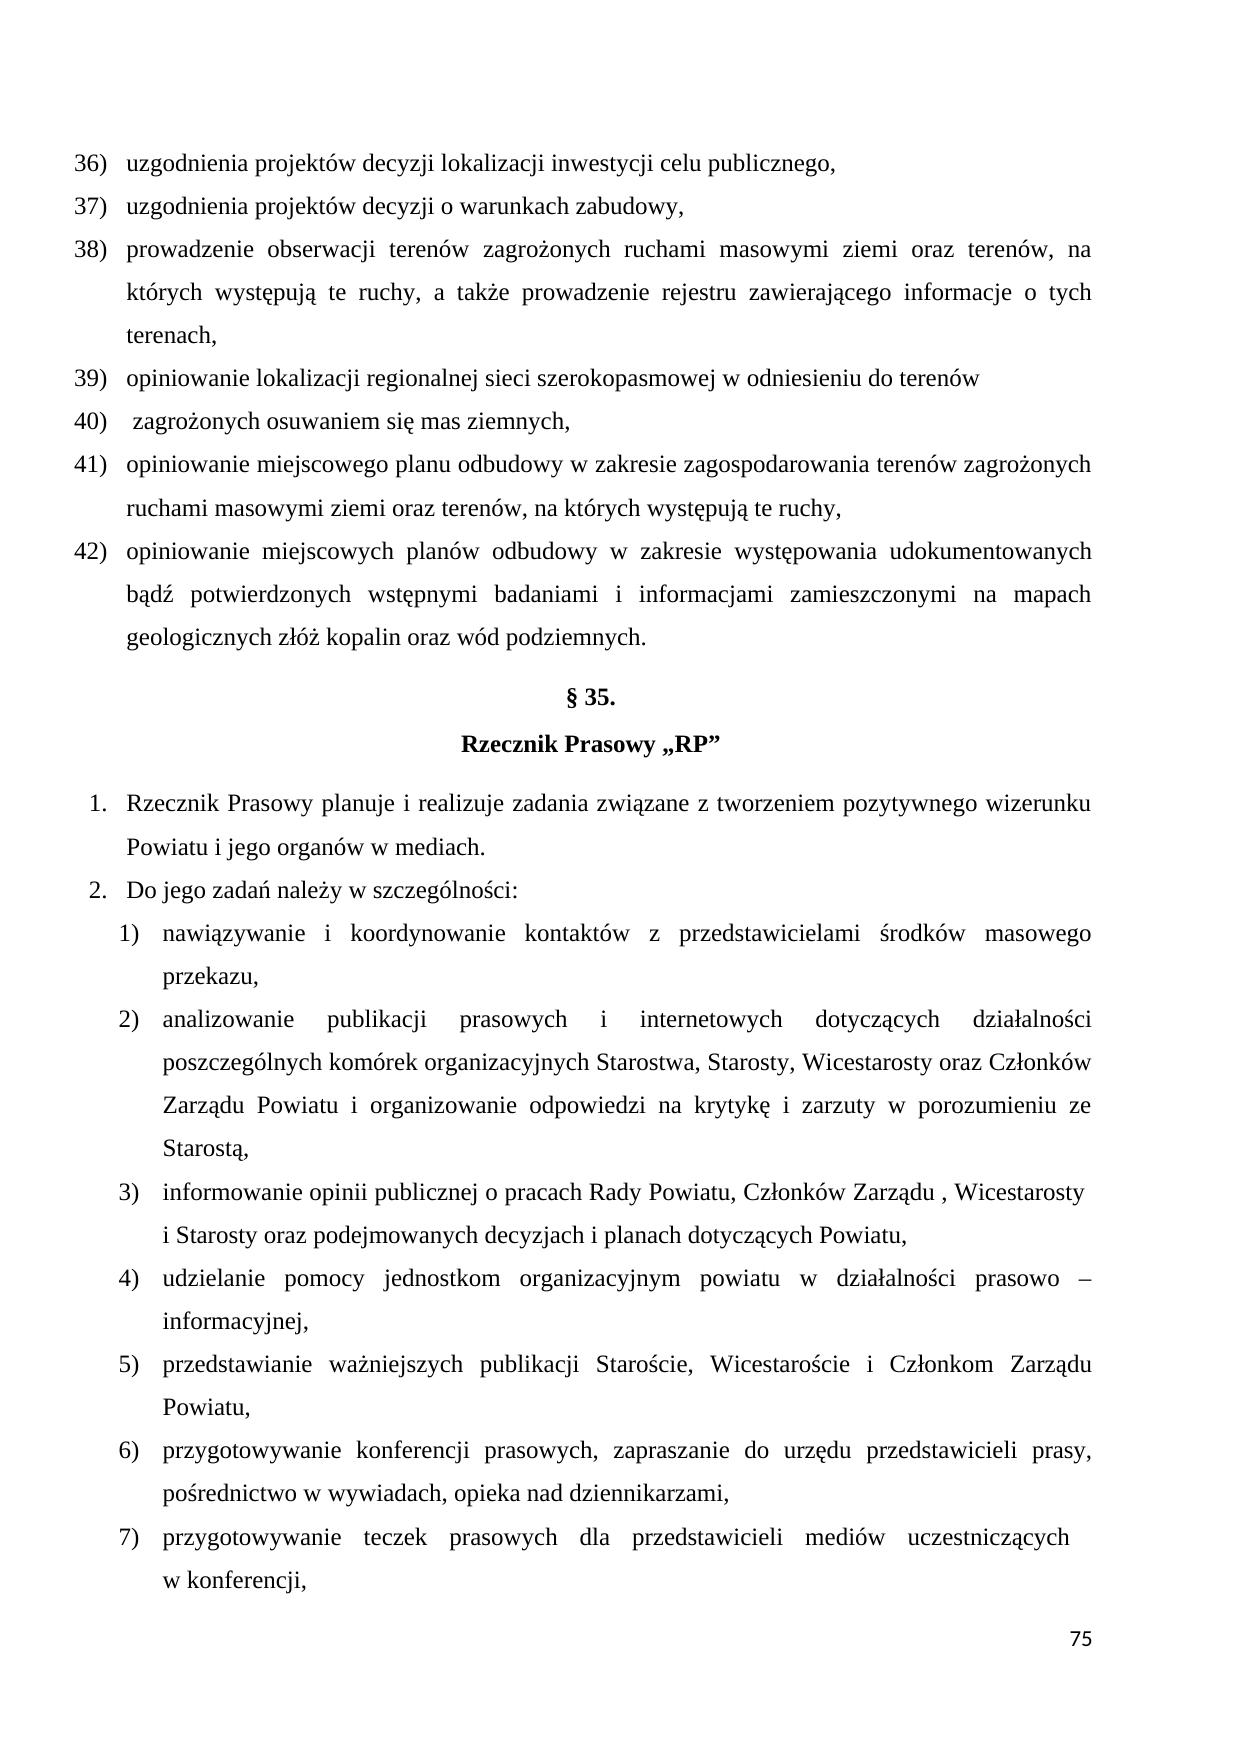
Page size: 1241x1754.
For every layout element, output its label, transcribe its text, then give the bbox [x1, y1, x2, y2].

list opiniowanie miejscowego planu odbudowy w zakresie zagospodarowania terenów zagrożonych ruchami masowymi ziemi oraz terenów, na których występują te ruchy, [74, 449, 1092, 521]
list zagrożonych osuwaniem się mas ziemnych, [74, 406, 1092, 435]
list Rzecznik Prasowy planuje i realizuje zadania związane z tworzeniem pozytywnego wizerunku Powiatu i jego organów w mediach. [89, 788, 1092, 860]
list Do jego zadań należy w szczególności: [89, 875, 1092, 903]
list przygotowywanie teczek prasowych dla przedstawicieli mediów uczestniczących w konferencji, [118, 1522, 1092, 1593]
list prowadzenie obserwacji terenów zagrożonych ruchami masowymi ziemi oraz terenów, na których występują te ruchy, a także prowadzenie rejestru zawierającego informacje o tych terenach, [74, 234, 1092, 349]
list uzgodnienia projektów decyzji o warunkach zabudowy, [74, 191, 1092, 219]
text § 35. [89, 682, 1092, 711]
list udzielanie pomocy jednostkom organizacyjnym powiatu w działalności prasowo – informacyjnej, [118, 1263, 1092, 1335]
list opiniowanie miejscowych planów odbudowy w zakresie występowania udokumentowanych bądź potwierdzonych wstępnymi badaniami i informacjami zamieszczonymi na mapach geologicznych złóż kopalin oraz wód podziemnych. [74, 536, 1092, 651]
list przygotowywanie konferencji prasowych, zapraszanie do urzędu przedstawicieli prasy, pośrednictwo w wywiadach, opieka nad dziennikarzami, [118, 1435, 1092, 1507]
list nawiązywanie i koordynowanie kontaktów z przedstawicielami środków masowego przekazu, [118, 918, 1092, 990]
list przedstawianie ważniejszych publikacji Staroście, Wicestaroście i Członkom Zarządu Powiatu, [118, 1349, 1092, 1421]
list analizowanie publikacji prasowych i internetowych dotyczących działalności poszczególnych komórek organizacyjnych Starostwa, Starosty, Wicestarosty oraz Członków Zarządu Powiatu i organizowanie odpowiedzi na krytykę i zarzuty w porozumieniu ze Starostą, [118, 1004, 1092, 1162]
list opiniowanie lokalizacji regionalnej sieci szerokopasmowej w odniesieniu do terenów [74, 363, 1092, 392]
list informowanie opinii publicznej o pracach Rady Powiatu, Członków Zarządu , Wicestarosty i Starosty oraz podejmowanych decyzjach i planach dotyczących Powiatu, [118, 1177, 1092, 1248]
text Rzecznik Prasowy „RP” [89, 729, 1092, 757]
list uzgodnienia projektów decyzji lokalizacji inwestycji celu publicznego, [74, 148, 1092, 176]
